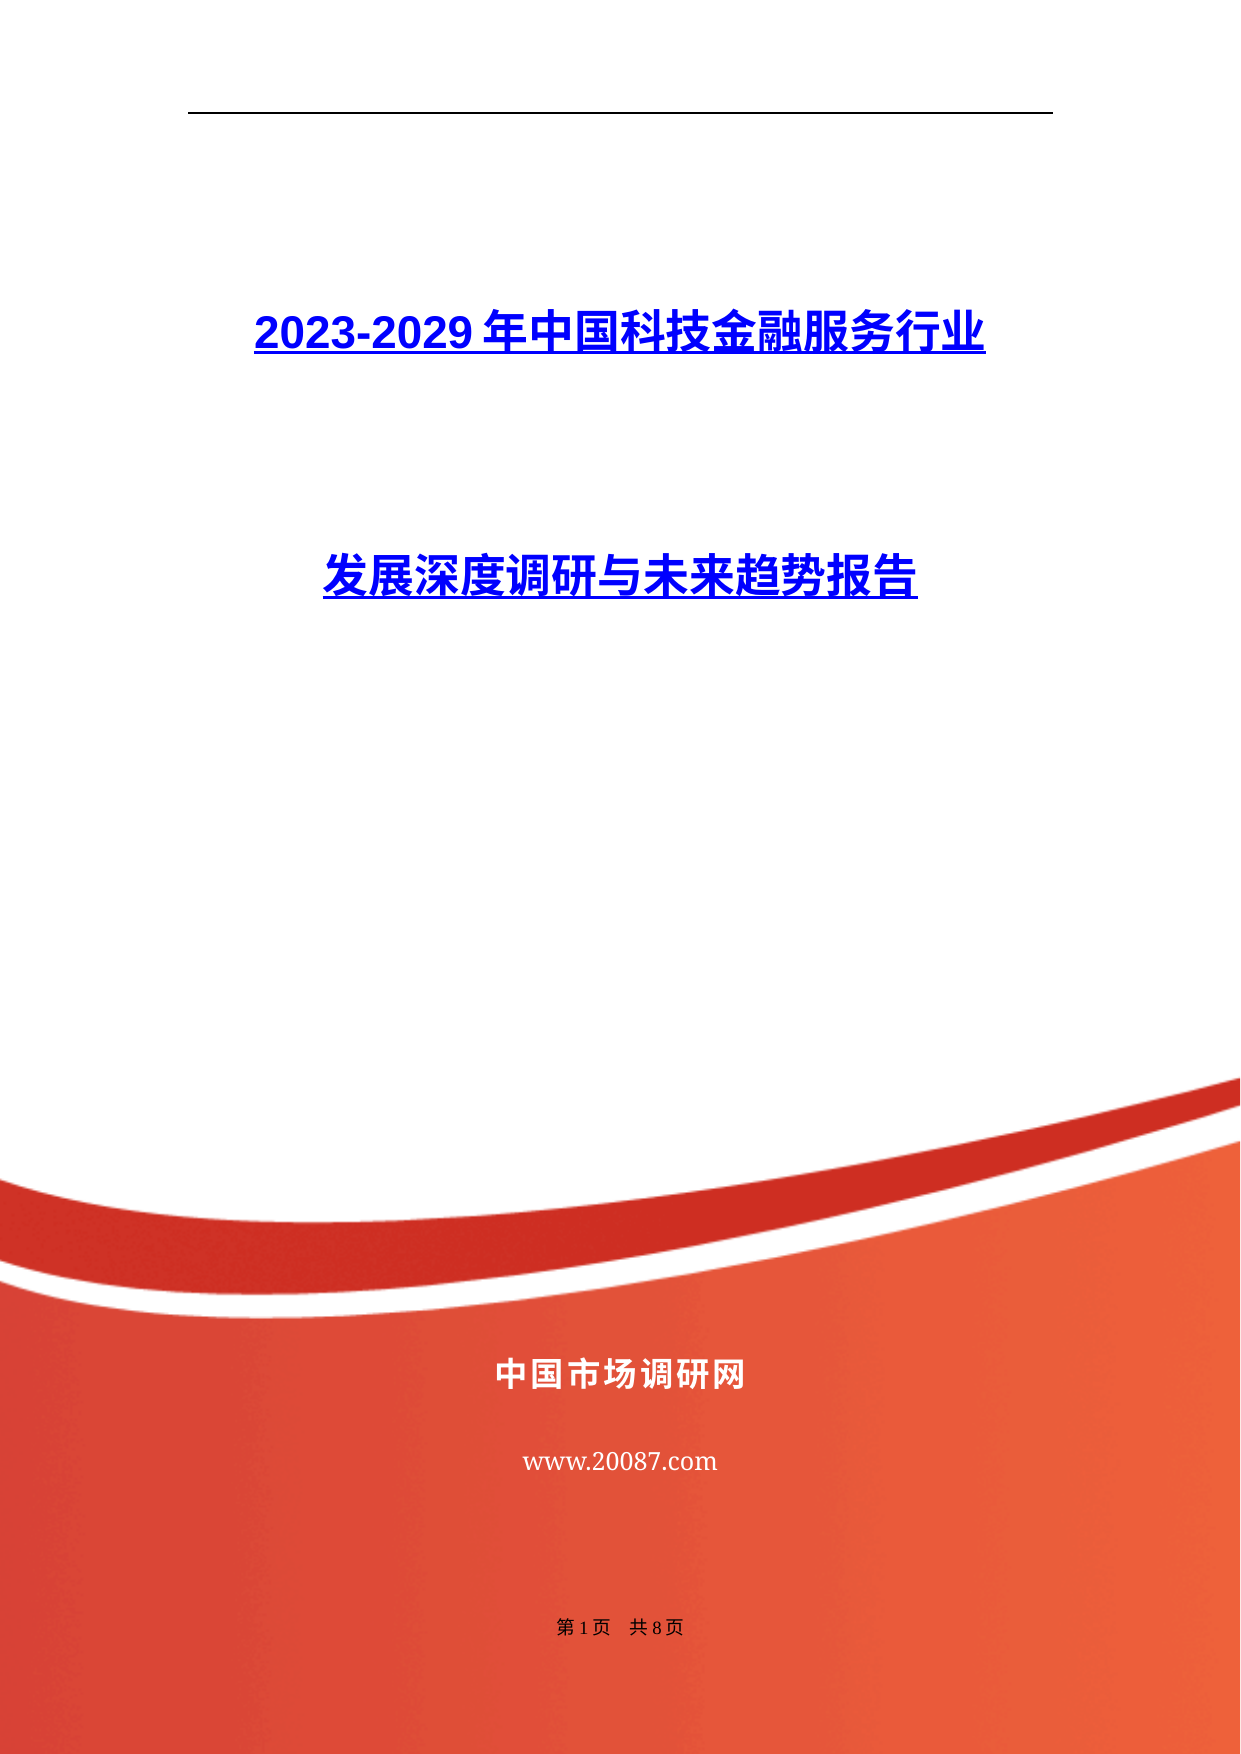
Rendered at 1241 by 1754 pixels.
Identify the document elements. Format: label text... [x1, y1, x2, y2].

table_header 2023-2029年中国科技金融服务行业发展深度调研与未来趋势报告 [188, 207, 1053, 773]
subtitle 中国市场调研网 [187, 1339, 1053, 1404]
text www.20087.com [187, 1428, 1053, 1493]
picture [0, 1006, 1241, 1754]
